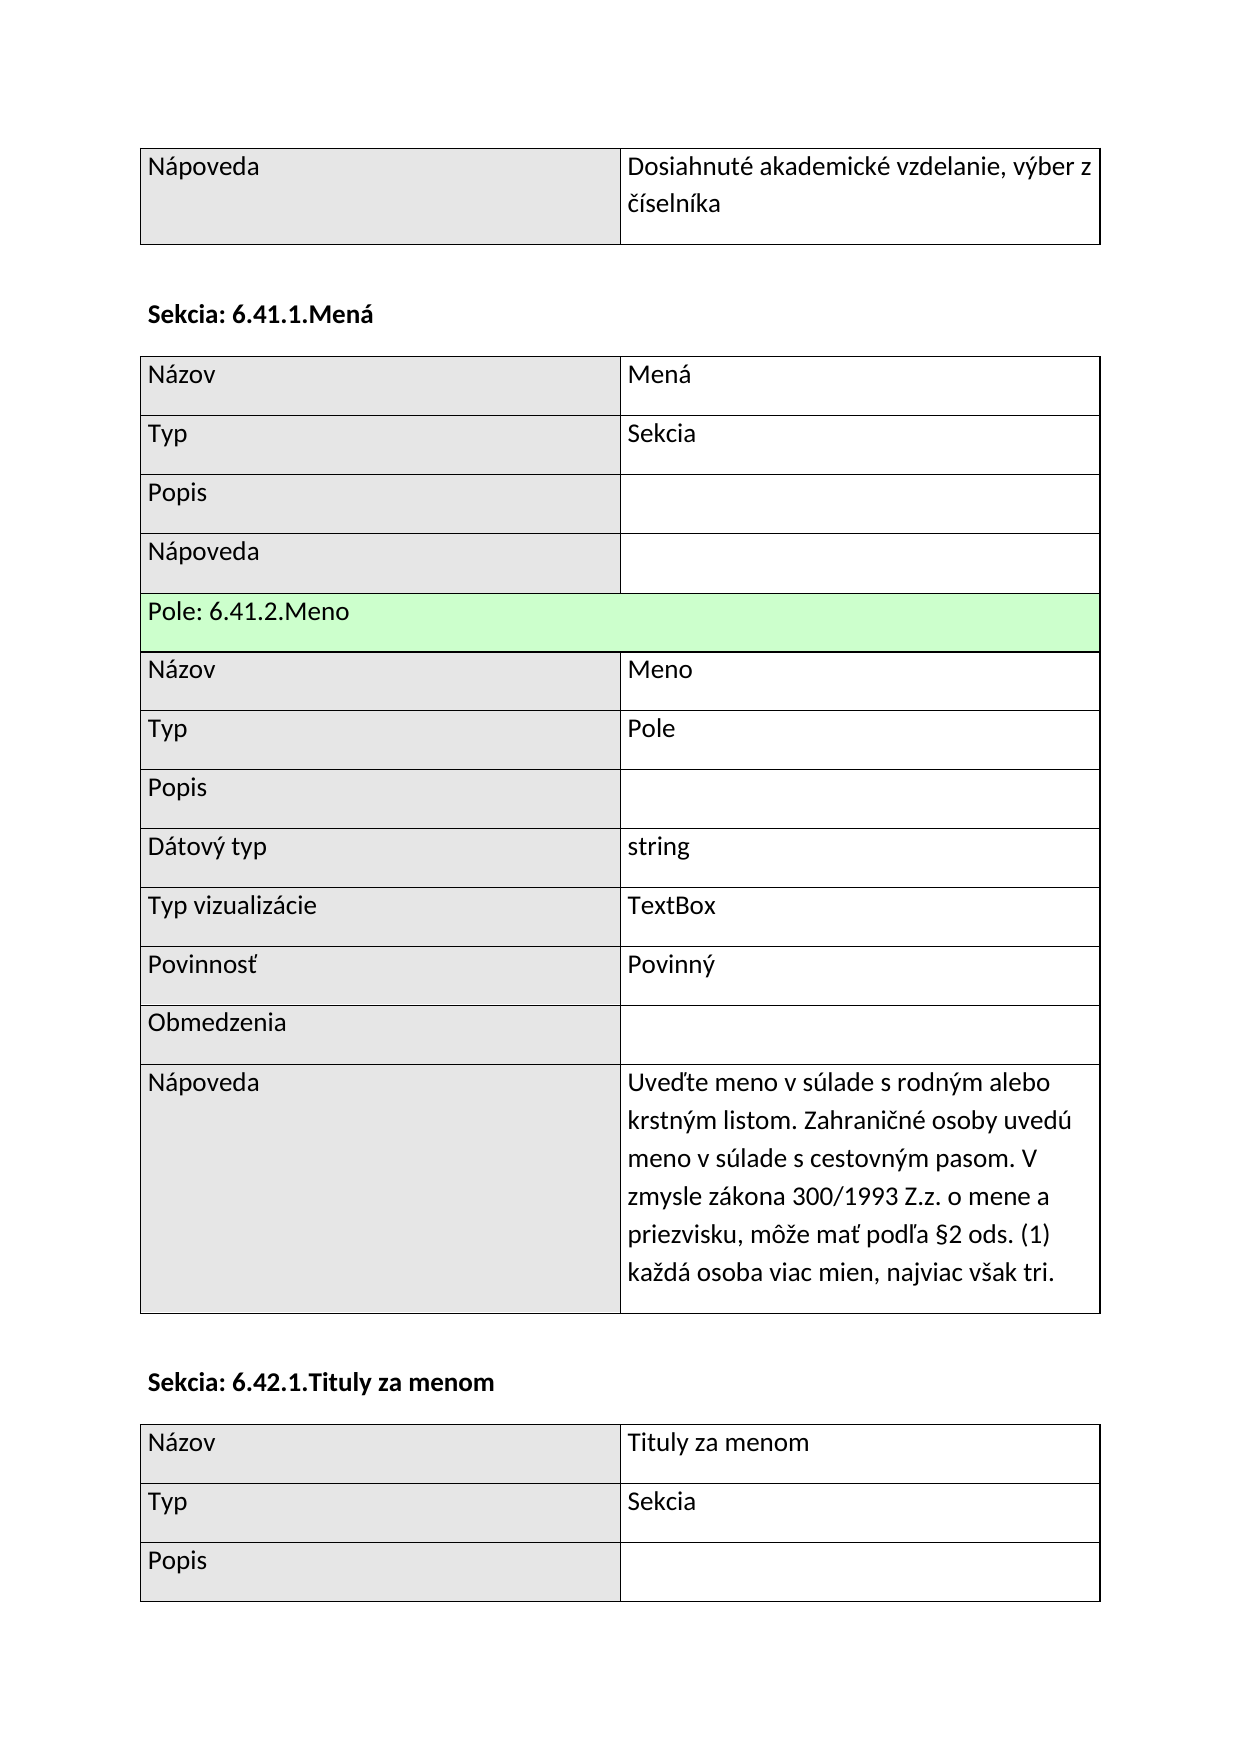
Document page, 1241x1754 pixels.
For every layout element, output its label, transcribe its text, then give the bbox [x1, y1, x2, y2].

table_cell Typ [141, 416, 620, 474]
table_cell Povinnosť [141, 947, 620, 1004]
table_cell Meno [621, 653, 1099, 710]
table_cell Uveďte meno v súlade s rodným alebo krstným listom. Zahraničné osoby uvedú meno v súlade s cestovným pasom. V zmysle zákona 300/1993 Z.z. o mene a priezvisku, môže mať podľa §2 ods. (1) každá osoba viac mien, najviac však tri. [621, 1065, 1099, 1312]
table_cell [621, 770, 1099, 828]
table_cell Typ [141, 1484, 620, 1542]
table_cell [621, 534, 1099, 593]
table_cell Obmedzenia [141, 1006, 620, 1064]
table_cell Typ vizualizácie [141, 888, 620, 946]
table_cell Popis [141, 1543, 620, 1601]
table_cell [621, 475, 1099, 533]
table_header Tituly za menom [621, 1425, 1099, 1483]
table_header Názov [141, 357, 620, 415]
table_cell string [621, 829, 1099, 887]
table_header Názov [141, 1425, 620, 1483]
table_cell Nápoveda [141, 534, 620, 593]
table_cell [621, 1006, 1099, 1064]
table_cell Sekcia [621, 416, 1099, 474]
table_cell TextBox [621, 888, 1099, 946]
table_cell Sekcia [621, 1484, 1099, 1542]
table_cell Dátový typ [141, 829, 620, 887]
text Sekcia: 6.42.1.Tituly za menom [148, 1366, 1093, 1398]
table_cell Názov [141, 653, 620, 710]
table_cell Pole [621, 711, 1099, 769]
table_cell Nápoveda [141, 149, 620, 244]
table_cell Povinný [621, 947, 1099, 1004]
table_cell Dosiahnuté akademické vzdelanie, výber z číselníka [621, 149, 1099, 244]
table_cell Pole: 6.41.2.Meno [141, 594, 1099, 651]
table_cell Popis [141, 475, 620, 533]
table_cell Popis [141, 770, 620, 828]
text Sekcia: 6.41.1.Mená [148, 297, 1093, 330]
table_cell [621, 1543, 1099, 1601]
table_cell Typ [141, 711, 620, 769]
table_header Mená [621, 357, 1099, 415]
table_cell Nápoveda [141, 1065, 620, 1312]
